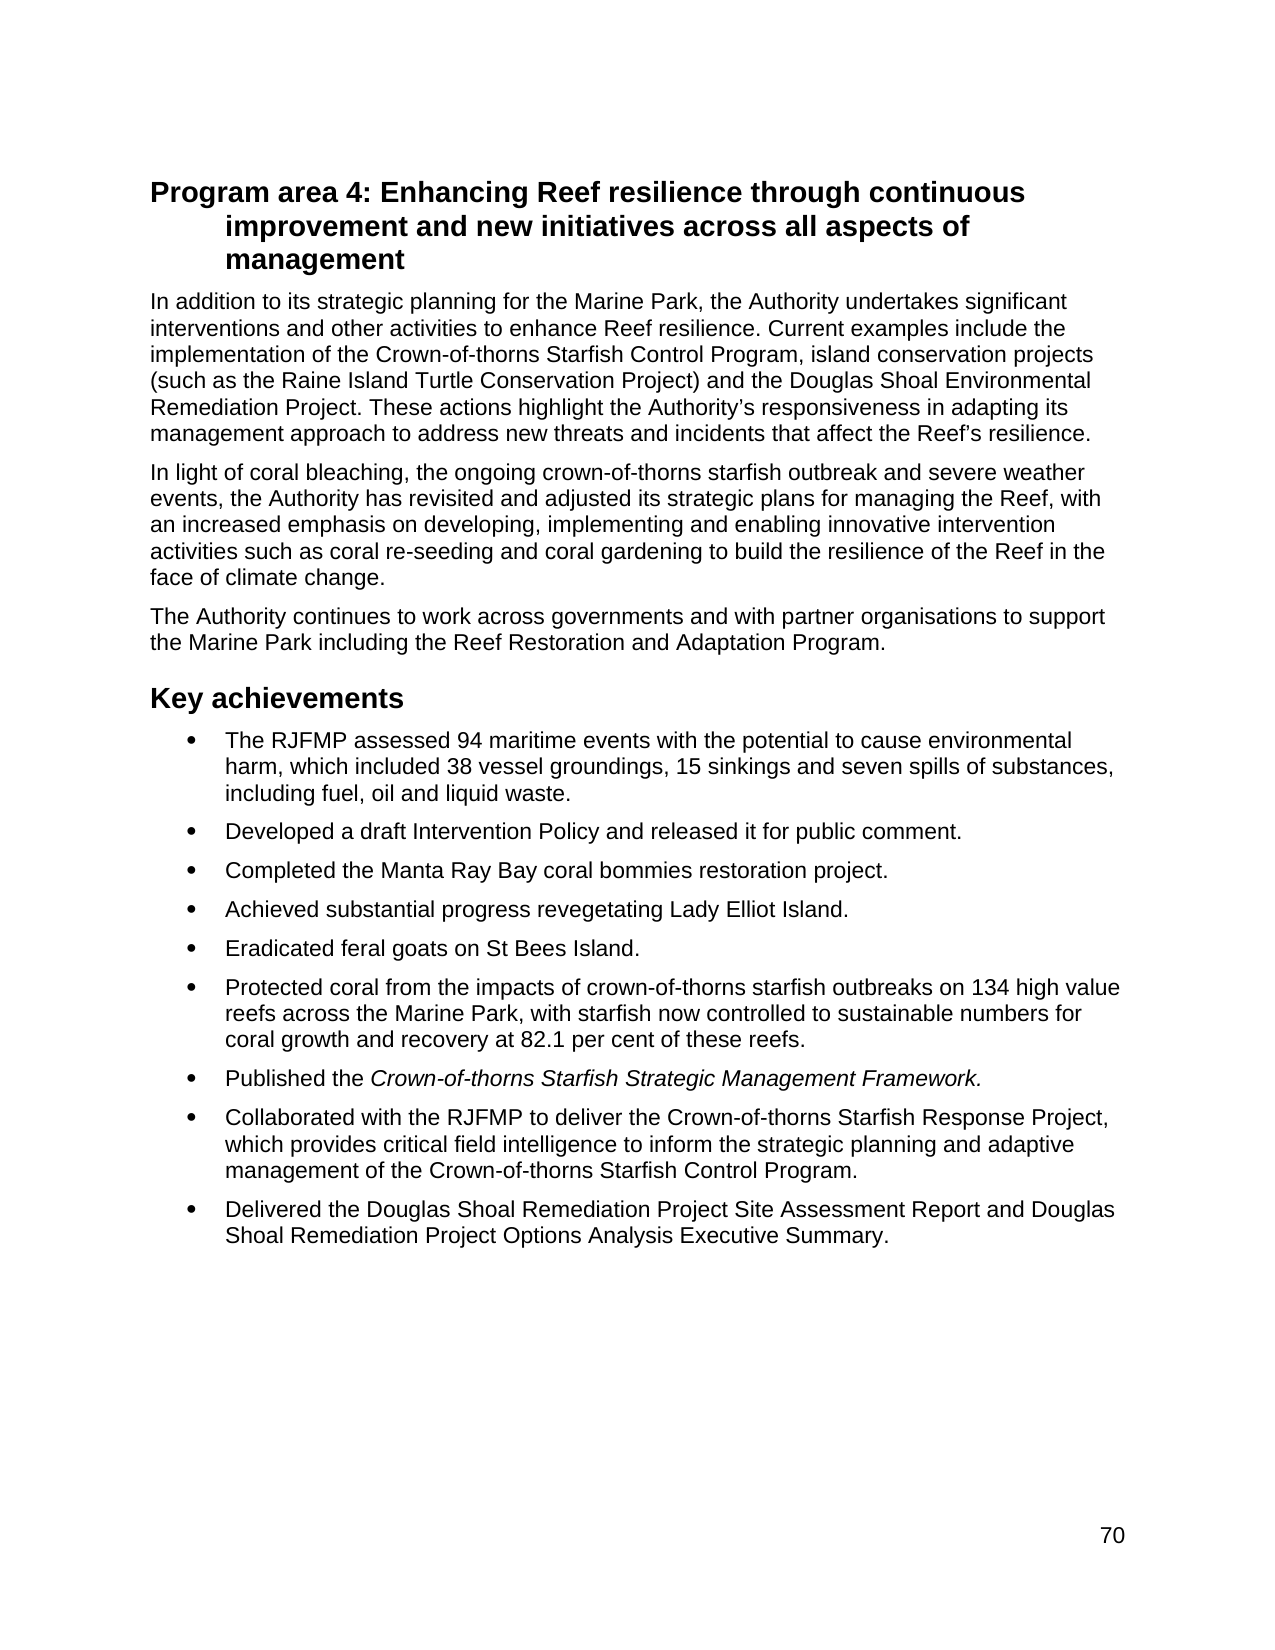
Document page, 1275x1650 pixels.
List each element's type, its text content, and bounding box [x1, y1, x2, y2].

text In light of coral bleaching, the ongoing crown-of-thorns starfish outbreak and severe weather events, the Authority has revisited and adjusted its strategic plans for managing the Reef, with an increased emphasis on developing, implementing and enabling innovative intervention activities such as coral re-seeding and coral gardening to build the resilience of the Reef in the face of climate change. [150, 459, 1125, 591]
subtitle Key achievements [150, 681, 1125, 714]
list Protected coral from the impacts of crown-of-thorns starfish outbreaks on 134 high value reefs across the Marine Park, with starfish now controlled to sustainable numbers for coral growth and recovery at 82.1 per cent of these reefs. [187, 974, 1125, 1053]
list The RJFMP assessed 94 maritime events with the potential to cause environmental harm, which included 38 vessel groundings, 15 sinkings and seven spills of substances, including fuel, oil and liquid waste. [187, 727, 1125, 806]
text The Authority continues to work across governments and with partner organisations to support the Marine Park including the Reef Restoration and Adaptation Program. [150, 603, 1125, 656]
subtitle Program area 4: Enhancing Reef resilience through continuous improvement and new initiatives across all aspects of management [150, 175, 1125, 276]
list Developed a draft Intervention Policy and released it for public comment. [187, 818, 1125, 845]
list Eradicated feral goats on St Bees Island. [187, 935, 1125, 961]
text In addition to its strategic planning for the Marine Park, the Authority undertakes significant interventions and other activities to enhance Reef resilience. Current examples include the implementation of the Crown-of-thorns Starfish Control Program, island conservation projects (such as the Raine Island Turtle Conservation Project) and the Douglas Shoal Environmental Remediation Project. These actions highlight the Authority’s responsiveness in adapting its management approach to address new threats and incidents that affect the Reef’s resilience. [150, 288, 1125, 446]
list Collaborated with the RJFMP to deliver the Crown-of-thorns Starfish Response Project, which provides critical field intelligence to inform the strategic planning and adaptive management of the Crown-of-thorns Starfish Control Program. [187, 1104, 1125, 1183]
list Published the Crown-of-thorns Starfish Strategic Management Framework. [187, 1065, 1125, 1092]
list Achieved substantial progress revegetating Lady Elliot Island. [187, 896, 1125, 922]
list Delivered the Douglas Shoal Remediation Project Site Assessment Report and Douglas Shoal Remediation Project Options Analysis Executive Summary. [187, 1196, 1125, 1248]
list Completed the Manta Ray Bay coral bommies restoration project. [187, 857, 1125, 883]
